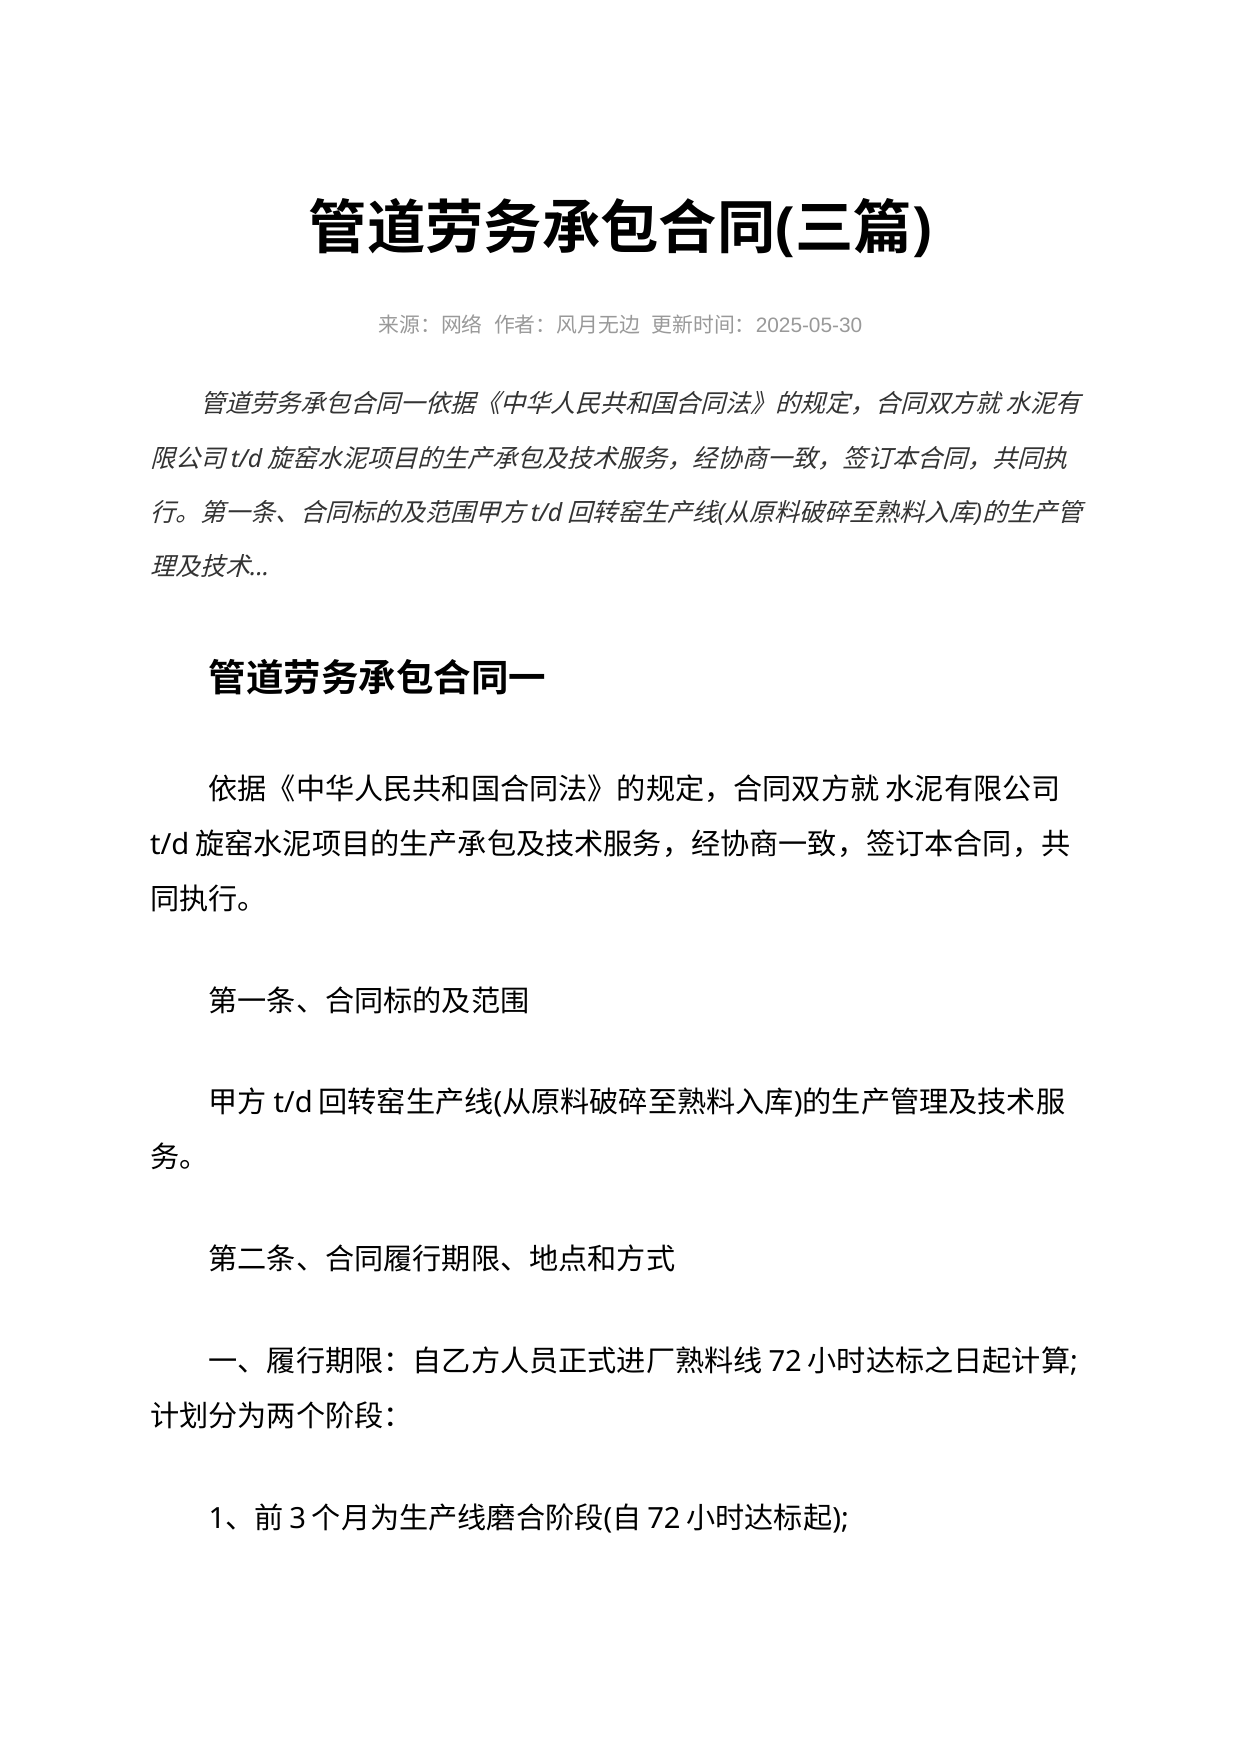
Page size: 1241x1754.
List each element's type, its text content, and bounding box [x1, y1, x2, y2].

text 第一条、合同标的及范围 [150, 977, 1090, 1019]
text 1、前3个月为生产线磨合阶段(自72小时达标起); [150, 1494, 1090, 1537]
text 来源：网络 作者：风月无边 更新时间：2025-05-30 [150, 313, 1090, 337]
text 管道劳务承包合同一 [150, 648, 1090, 702]
text 管道劳务承包合同一依据《中华人民共和国合同法》的规定，合同双方就 水泥有限公司 t/d旋窑水泥项目的生产承包及技术服务，经协商一致，签订本合同，共同执行。第一条、合同标的及范围甲方 t/d回转窑生产线(从原料破碎至熟料入库)的生产管理及技术... [150, 384, 1090, 583]
subtitle 管道劳务承包合同(三篇) [150, 181, 1090, 266]
text 甲方 t/d回转窑生产线(从原料破碎至熟料入库)的生产管理及技术服务。 [150, 1079, 1090, 1176]
text 一、履行期限：自乙方人员正式进厂熟料线72小时达标之日起计算;计划分为两个阶段： [150, 1337, 1090, 1435]
text 依据《中华人民共和国合同法》的规定，合同双方就 水泥有限公司 t/d旋窑水泥项目的生产承包及技术服务，经协商一致，签订本合同，共同执行。 [150, 766, 1090, 918]
text 第二条、合同履行期限、地点和方式 [150, 1236, 1090, 1278]
